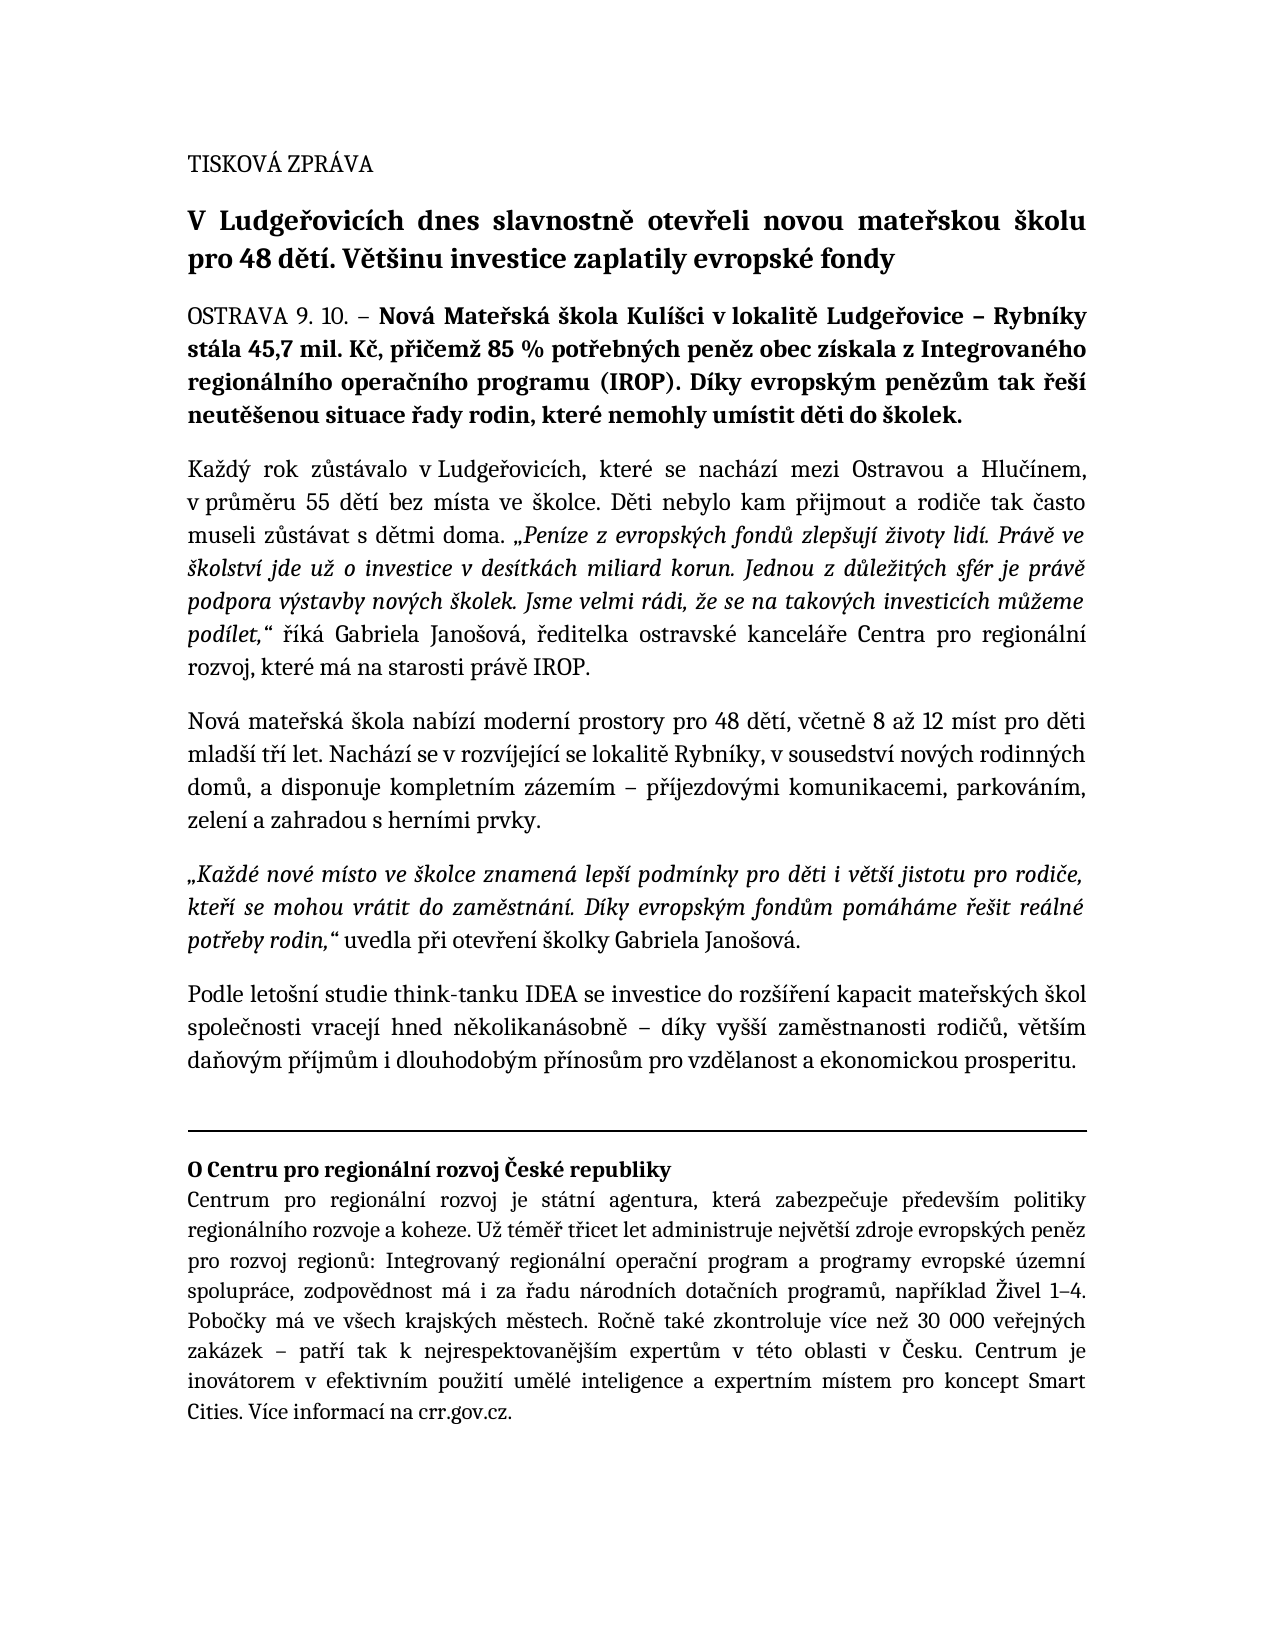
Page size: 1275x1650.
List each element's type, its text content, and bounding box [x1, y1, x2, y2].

text V Ludgeřovicích dnes slavnostně otevřeli novou mateřskou školu pro 48 dětí. Většinu investice zaplatily evropské fondy [187, 204, 1087, 276]
text Centrum pro regionální rozvoj je státní agentura, která zabezpečuje především politiky regionálního rozvoje a koheze. Už téměř třicet let administruje největší zdroje evropských peněz pro rozvoj regionů: Integrovaný regionální operační program a programy evropské územní spolupráce, zodpovědnost má i za řadu národních dotačních programů, například Živel 1–4. Pobočky má ve všech krajských městech. Ročně také zkontroluje více než 30 000 veřejných zakázek – patří tak k nejrespektovanějším expertům v této oblasti v Česku. Centrum je inovátorem v efektivním použití umělé inteligence a expertním místem pro koncept Smart Cities. Více informací na crr.gov.cz. [187, 1187, 1087, 1425]
text TISKOVÁ ZPRÁVA [187, 150, 1087, 179]
text OSTRAVA 9. 10. – Nová Mateřská škola Kulíšci v lokalitě Ludgeřovice – Rybníky stála 45,7 mil. Kč, přičemž 85 % potřebných peněz obec získala z Integrovaného regionálního operačního programu (IROP). Díky evropským penězům tak řeší neutěšenou situace řady rodin, které nemohly umístit děti do školek. [187, 302, 1087, 429]
text „Každé nové místo ve školce znamená lepší podmínky pro děti i větší jistotu pro rodiče, kteří se mohou vrátit do zaměstnání. Díky evropským fondům pomáháme řešit reálné potřeby rodin,“ uvedla při otevření školky Gabriela Janošová. [187, 859, 1087, 954]
subtitle O Centru pro regionální rozvoj České republiky [187, 1157, 1087, 1183]
text Každý rok zůstávalo v Ludgeřovicích, které se nachází mezi Ostravou a Hlučínem, v průměru 55 dětí bez místa ve školce. Děti nebylo kam přijmout a rodiče tak často museli zůstávat s dětmi doma. „Peníze z evropských fondů zlepšují životy lidí. Právě ve školství jde už o investice v desítkách miliard korun. Jednou z důležitých sfér je právě podpora výstavby nových školek. Jsme velmi rádi, že se na takových investicích můžeme podílet,“ říká Gabriela Janošová, ředitelka ostravské kanceláře Centra pro regionální rozvoj, které má na starosti právě IROP. [187, 455, 1087, 682]
text Podle letošní studie think-tanku IDEA se investice do rozšíření kapacit mateřských škol společnosti vracejí hned několikanásobně – díky vyšší zaměstnanosti rodičů, větším daňovým příjmům i dlouhodobým přínosům pro vzdělanost a ekonomickou prosperitu. [187, 979, 1087, 1074]
text Nová mateřská škola nabízí moderní prostory pro 48 dětí, včetně 8 až 12 míst pro děti mladší tří let. Nachází se v rozvíjející se lokalitě Rybníky, v sousedství nových rodinných domů, a disponuje kompletním zázemím – příjezdovými komunikacemi, parkováním, zelení a zahradou s herními prvky. [187, 707, 1087, 834]
